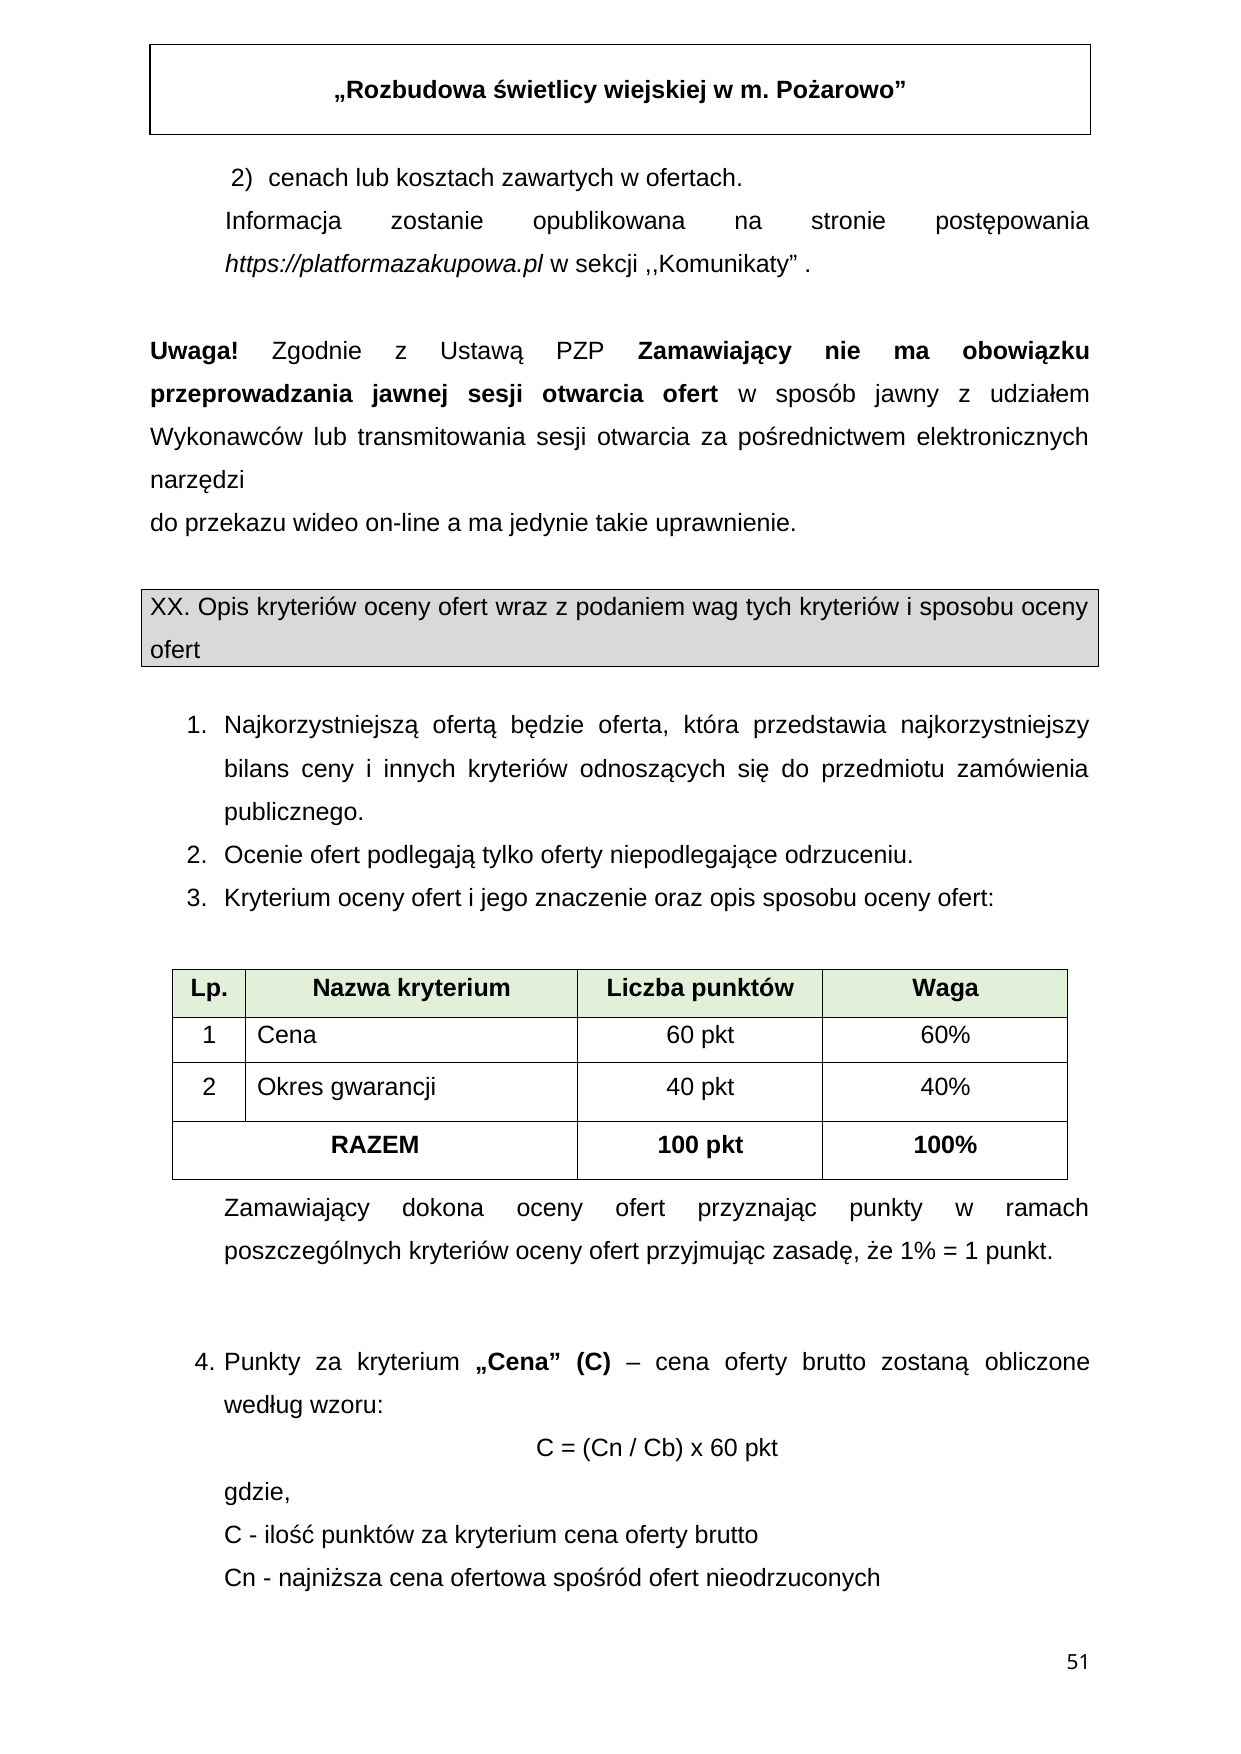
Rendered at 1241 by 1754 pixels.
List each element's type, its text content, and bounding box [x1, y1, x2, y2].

list C = (Cn / Cb) x 60 pkt [224, 1433, 1090, 1462]
table_header Liczba punktów [578, 970, 822, 1017]
list Punkty za kryterium „Cena” (C) – cena oferty brutto zostaną obliczone według wzoru: [194, 1347, 1090, 1419]
table_header Waga [823, 970, 1067, 1017]
list C - ilość punktów za kryterium cena oferty brutto [224, 1519, 1090, 1548]
table_cell 60 pkt [578, 1018, 822, 1062]
table_cell 1 [173, 1018, 245, 1062]
text Uwaga! Zgodnie z Ustawą PZP Zamawiający nie ma obowiązku przeprowadzania jawnej sesji otwarcia ofert w sposób jawny z udziałem Wykonawców lub transmitowania sesji otwarcia za pośrednictwem elektronicznych narzędzi do przekazu wideo on-line a ma jedynie takie uprawnienie. [150, 336, 1090, 537]
list gdzie, [224, 1476, 1090, 1505]
list cenach lub kosztach zawartych w ofertach. [231, 163, 1090, 192]
table_cell 100% [823, 1122, 1067, 1179]
text Informacja zostanie opublikowana na stronie postępowania https://platformazakupowa.pl w sekcji ,,Komunikaty” . [225, 206, 1090, 278]
table_cell Cena [246, 1018, 577, 1062]
subtitle XX. Opis kryteriów oceny ofert wraz z podaniem wag tych kryteriów i sposobu oceny ofert [142, 590, 1098, 666]
list Kryterium oceny ofert i jego znaczenie oraz opis sposobu oceny ofert: [186, 883, 1090, 912]
list Ocenie ofert podlegają tylko oferty niepodlegające odrzuceniu. [186, 840, 1090, 868]
table_cell 60% [823, 1018, 1067, 1062]
table_cell 2 [173, 1063, 245, 1121]
table_cell 100 pkt [578, 1122, 822, 1179]
table_header Lp. [173, 970, 245, 1017]
list Cn - najniższa cena ofertowa spośród ofert nieodrzuconych [224, 1563, 1090, 1591]
table_cell Okres gwarancji [246, 1063, 577, 1121]
table_cell 40 pkt [578, 1063, 822, 1121]
table_header Nazwa kryterium [246, 970, 577, 1017]
table_cell 40% [823, 1063, 1067, 1121]
list Zamawiający dokona oceny ofert przyznając punkty w ramach poszczególnych kryteriów oceny ofert przyjmując zasadę, że 1% = 1 punkt. [224, 1193, 1090, 1264]
table_cell RAZEM [173, 1122, 577, 1179]
list Najkorzystniejszą ofertą będzie oferta, która przedstawia najkorzystniejszy bilans ceny i innych kryteriów odnoszących się do przedmiotu zamówienia publicznego. [186, 710, 1090, 825]
